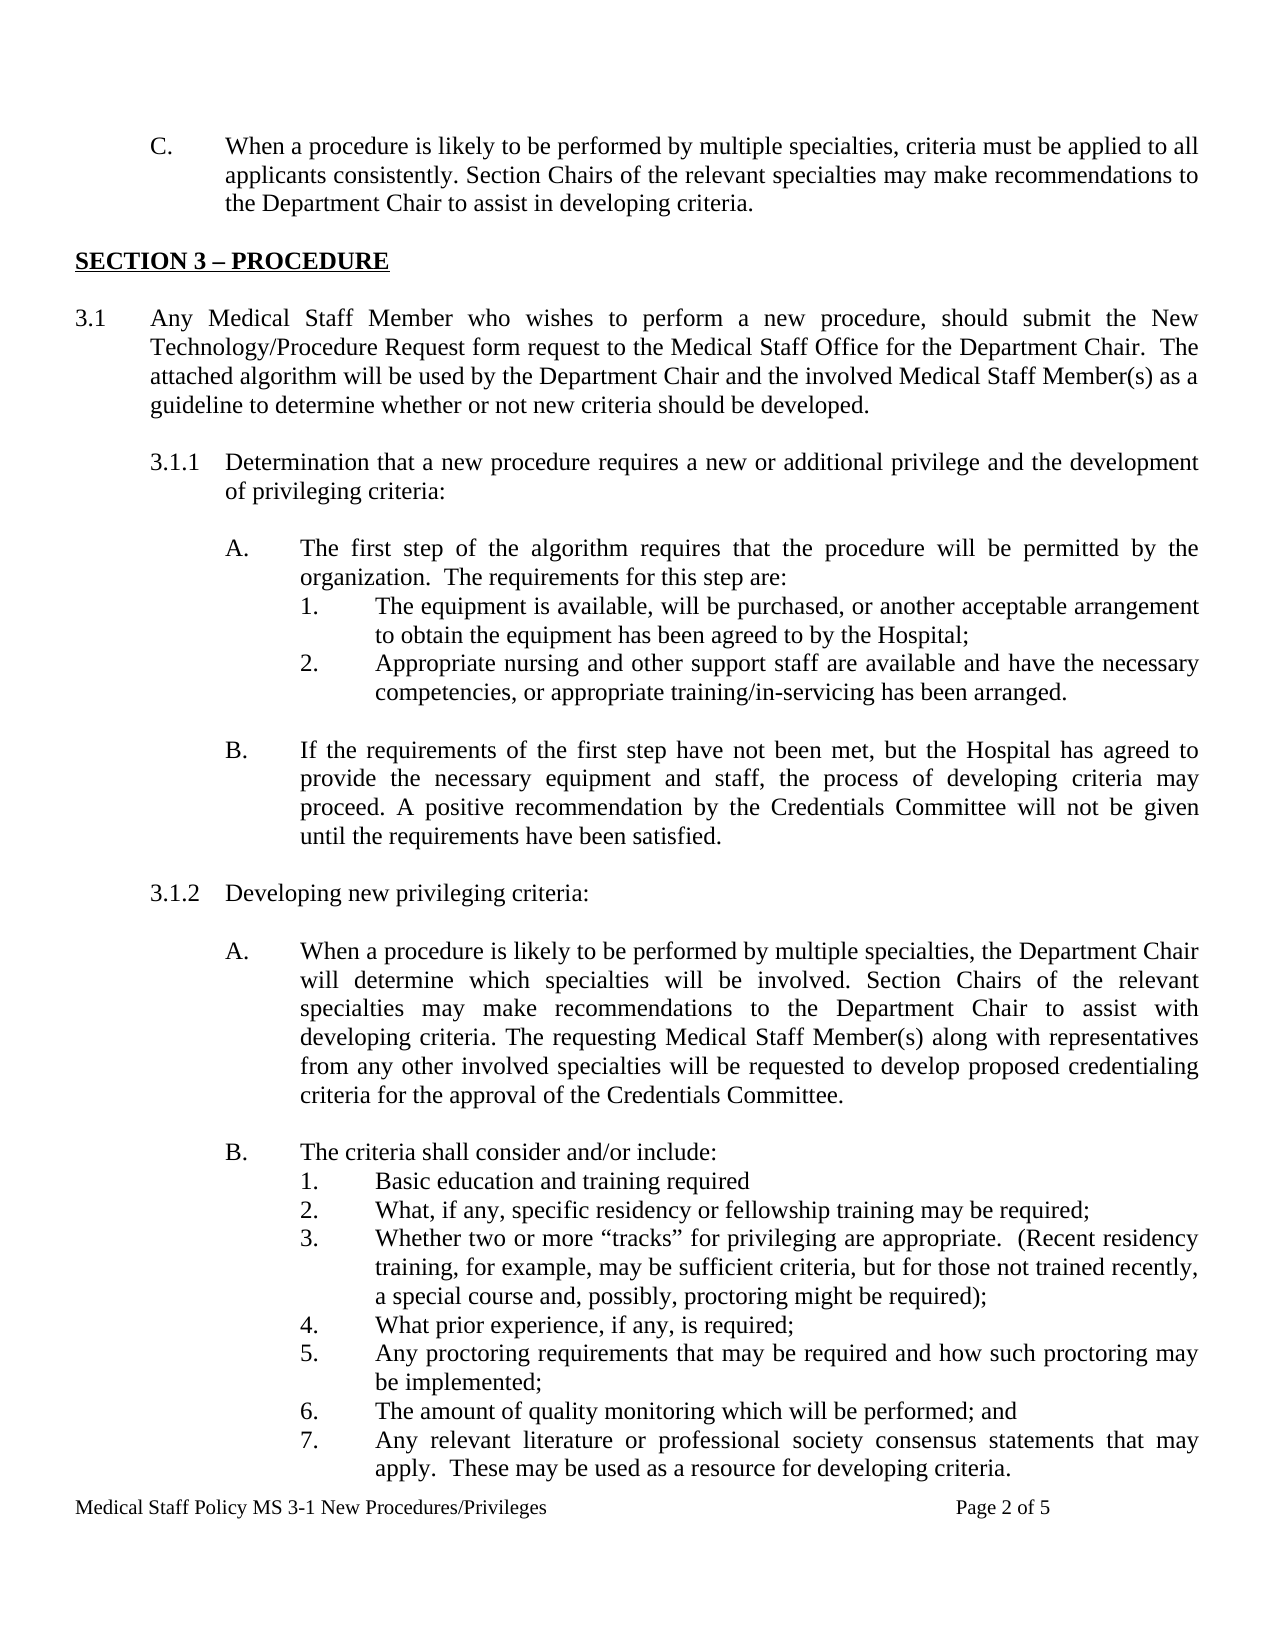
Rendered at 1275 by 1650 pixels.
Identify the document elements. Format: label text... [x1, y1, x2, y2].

text 6. The amount of quality monitoring which will be performed; and [300, 1396, 1200, 1425]
text A. The first step of the algorithm requires that the procedure will be permitted by the organization. The requirements for this step are: [225, 533, 1200, 591]
text 5. Any proctoring requirements that may be required and how such proctoring may be implemented; [300, 1338, 1200, 1396]
text 3.1.1 Determination that a new procedure requires a new or additional privilege and the development of privileging criteria: [150, 447, 1200, 505]
text SECTION 3 – PROCEDURE [75, 246, 1200, 275]
text 3.1.2 Developing new privileging criteria: [150, 878, 1200, 907]
text 7. Any relevant literature or professional society consensus statements that may apply. These may be used as a resource for developing criteria. [300, 1425, 1200, 1482]
text C. When a procedure is likely to be performed by multiple specialties, criteria must be applied to all applicants consistently. Section Chairs of the relevant specialties may make recommendations to the Department Chair to assist in developing criteria. [150, 131, 1200, 217]
text 3. Whether two or more “tracks” for privileging are appropriate. (Recent residency training, for example, may be sufficient criteria, but for those not trained recently, a special course and, possibly, proctoring might be required); [300, 1223, 1200, 1310]
text 4. What prior experience, if any, is required; [300, 1310, 1200, 1338]
text 2. What, if any, specific residency or fellowship training may be required; [300, 1195, 1200, 1223]
text 1. Basic education and training required [300, 1166, 1200, 1195]
text 2. Appropriate nursing and other support staff are available and have the necessary competencies, or appropriate training/in-servicing has been arranged. [300, 648, 1200, 706]
text 1. The equipment is available, will be purchased, or another acceptable arrangement to obtain the equipment has been agreed to by the Hospital; [300, 591, 1200, 648]
text B. The criteria shall consider and/or include: [225, 1137, 1200, 1166]
text 3.1 Any Medical Staff Member who wishes to perform a new procedure, should submit the New Technology/Procedure Request form request to the Medical Staff Office for the Department Chair. The attached algorithm will be used by the Department Chair and the involved Medical Staff Member(s) as a guideline to determine whether or not new criteria should be developed. [75, 303, 1200, 418]
text A. When a procedure is likely to be performed by multiple specialties, the Department Chair will determine which specialties will be involved. Section Chairs of the relevant specialties may make recommendations to the Department Chair to assist with developing criteria. The requesting Medical Staff Member(s) along with representatives from any other involved specialties will be requested to develop proposed credentialing criteria for the approval of the Credentials Committee. [225, 936, 1200, 1108]
text B. If the requirements of the first step have not been met, but the Hospital has agreed to provide the necessary equipment and staff, the process of developing criteria may proceed. A positive recommendation by the Credentials Committee will not be given until the requirements have been satisfied. [225, 735, 1200, 850]
